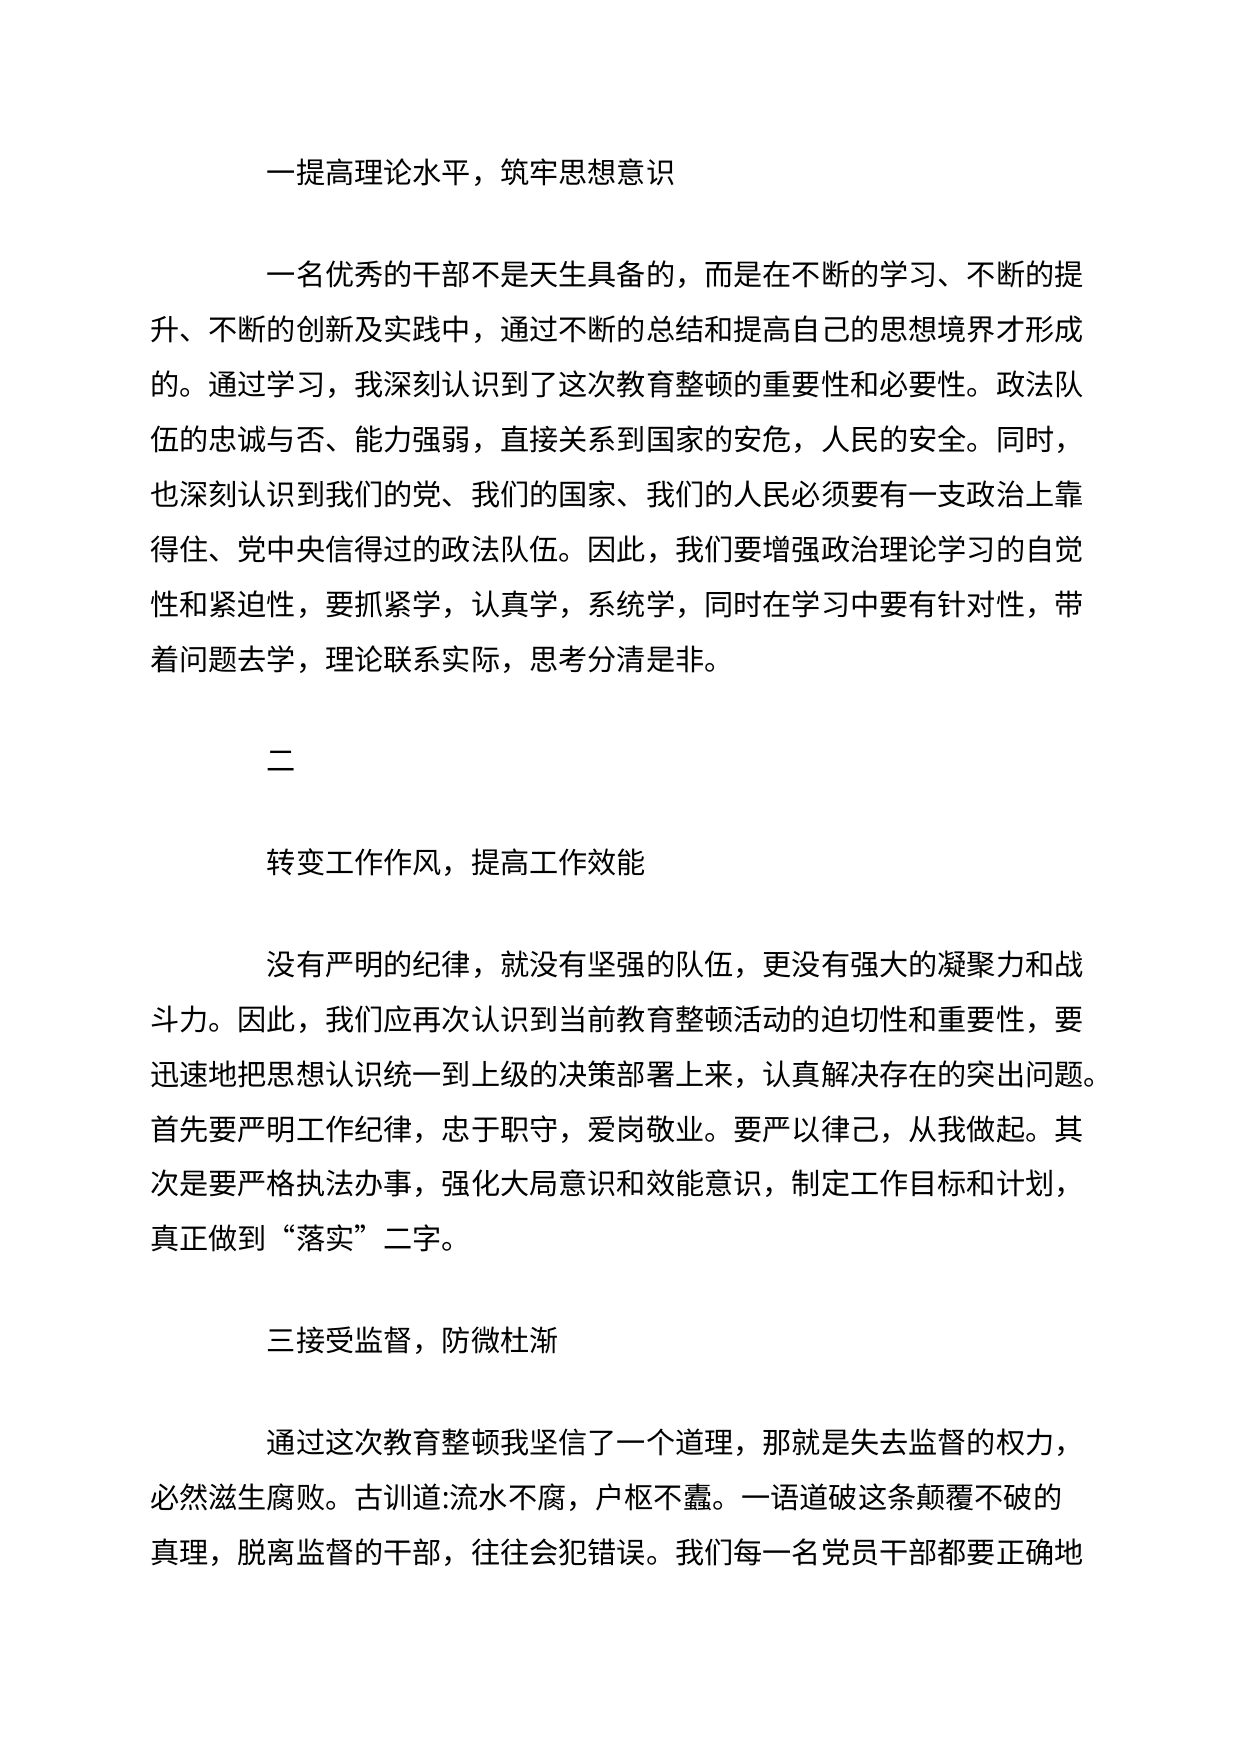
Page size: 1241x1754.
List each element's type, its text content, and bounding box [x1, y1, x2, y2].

text 一名优秀的干部不是天生具备的，而是在不断的学习、不断的提升、不断的创新及实践中，通过不断的总结和提高自己的思想境界才形成的。通过学习，我深刻认识到了这次教育整顿的重要性和必要性。政法队伍的忠诚与否、能力强弱，直接关系到国家的安危，人民的安全。同时，也深刻认识到我们的党、我们的国家、我们的人民必须要有一支政治上靠得住、党中央信得过的政法队伍。因此，我们要增强政治理论学习的自觉性和紧迫性，要抓紧学，认真学，系统学，同时在学习中要有针对性，带着问题去学，理论联系实际，思考分清是非。 [150, 252, 1090, 678]
text 三接受监督，防微杜渐 [150, 1318, 1090, 1360]
text 没有严明的纪律，就没有坚强的队伍，更没有强大的凝聚力和战斗力。因此，我们应再次认识到当前教育整顿活动的迫切性和重要性，要迅速地把思想认识统一到上级的决策部署上来，认真解决存在的突出问题。首先要严明工作纪律，忠于职守，爱岗敬业。要严以律己，从我做起。其次是要严格执法办事，强化大局意识和效能意识，制定工作目标和计划，真正做到“落实”二字。 [150, 941, 1090, 1258]
text 二 [150, 738, 1090, 780]
text 转变工作作风，提高工作效能 [150, 839, 1090, 882]
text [150, 1419, 1090, 1572]
text 一提高理论水平，筑牢思想意识 [150, 150, 1090, 192]
